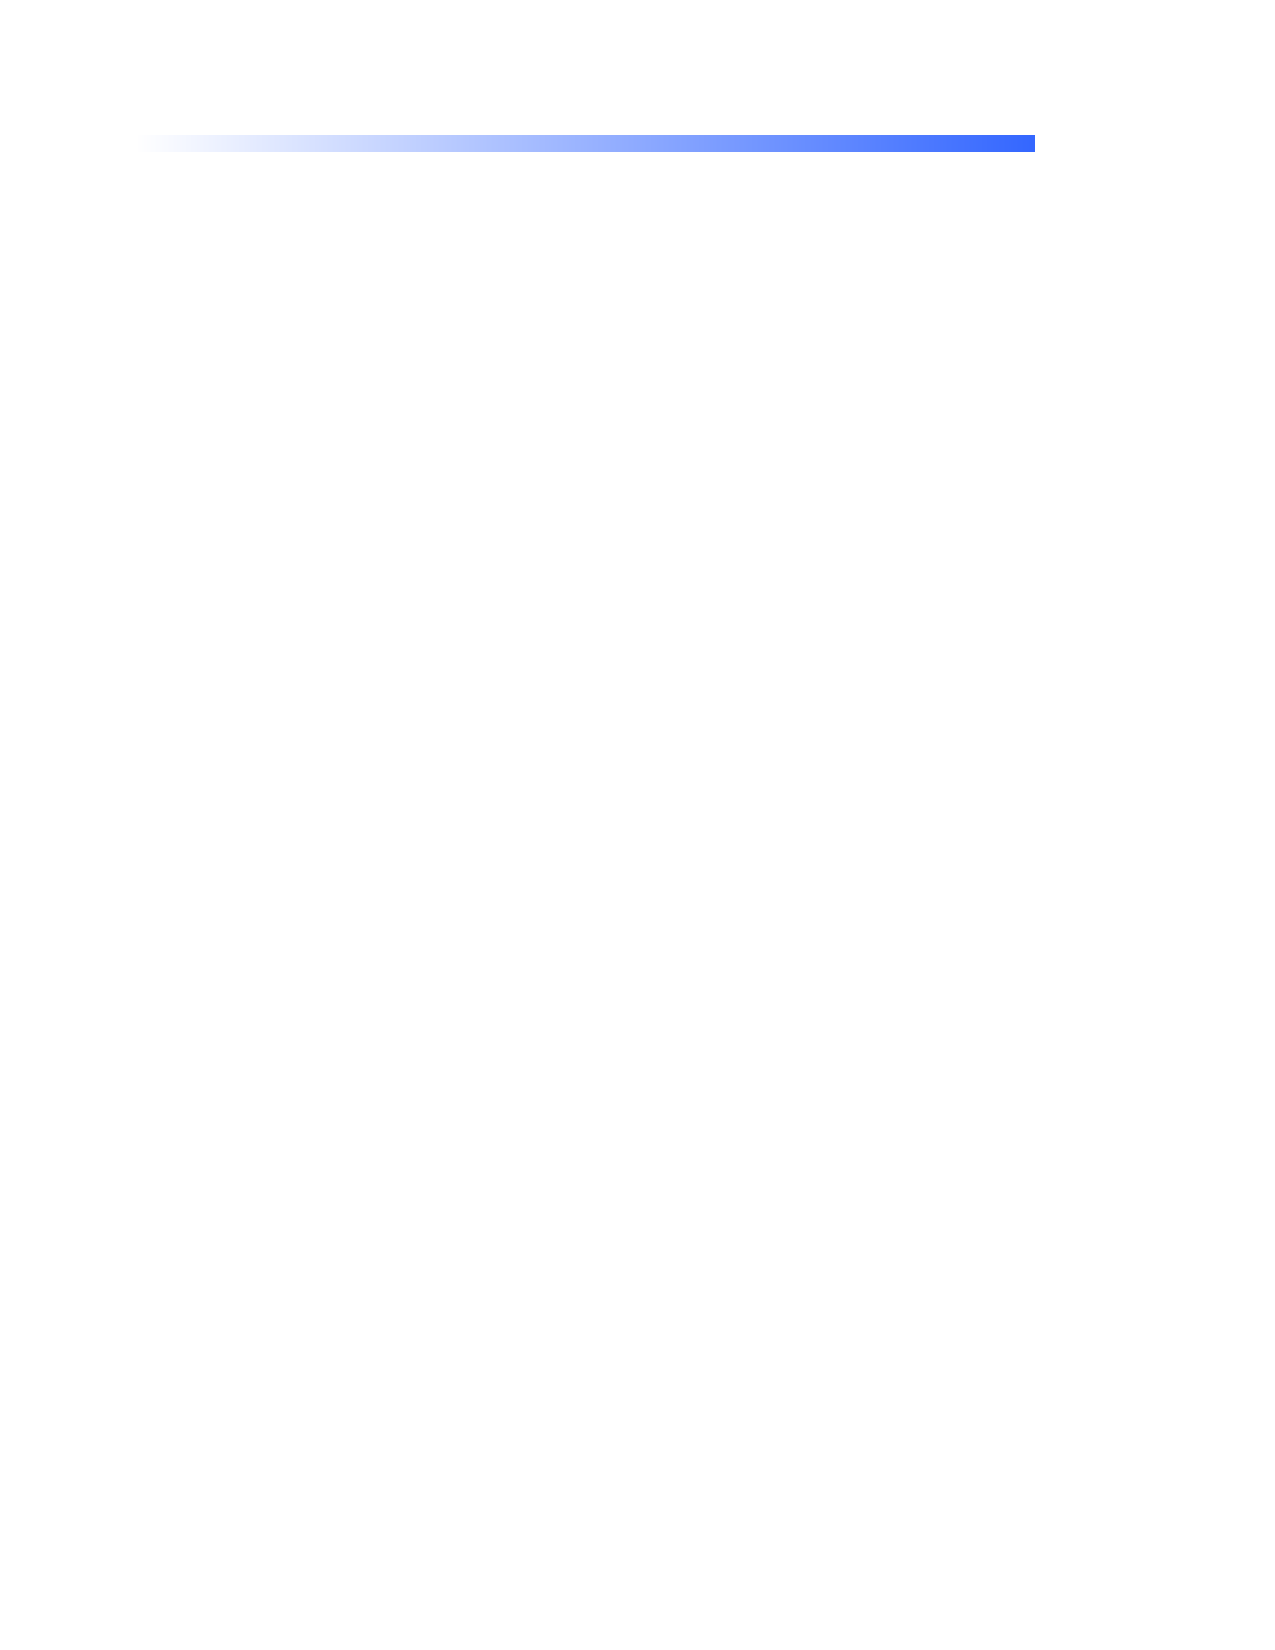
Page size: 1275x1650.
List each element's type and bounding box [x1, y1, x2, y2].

text [135, 135, 1140, 328]
